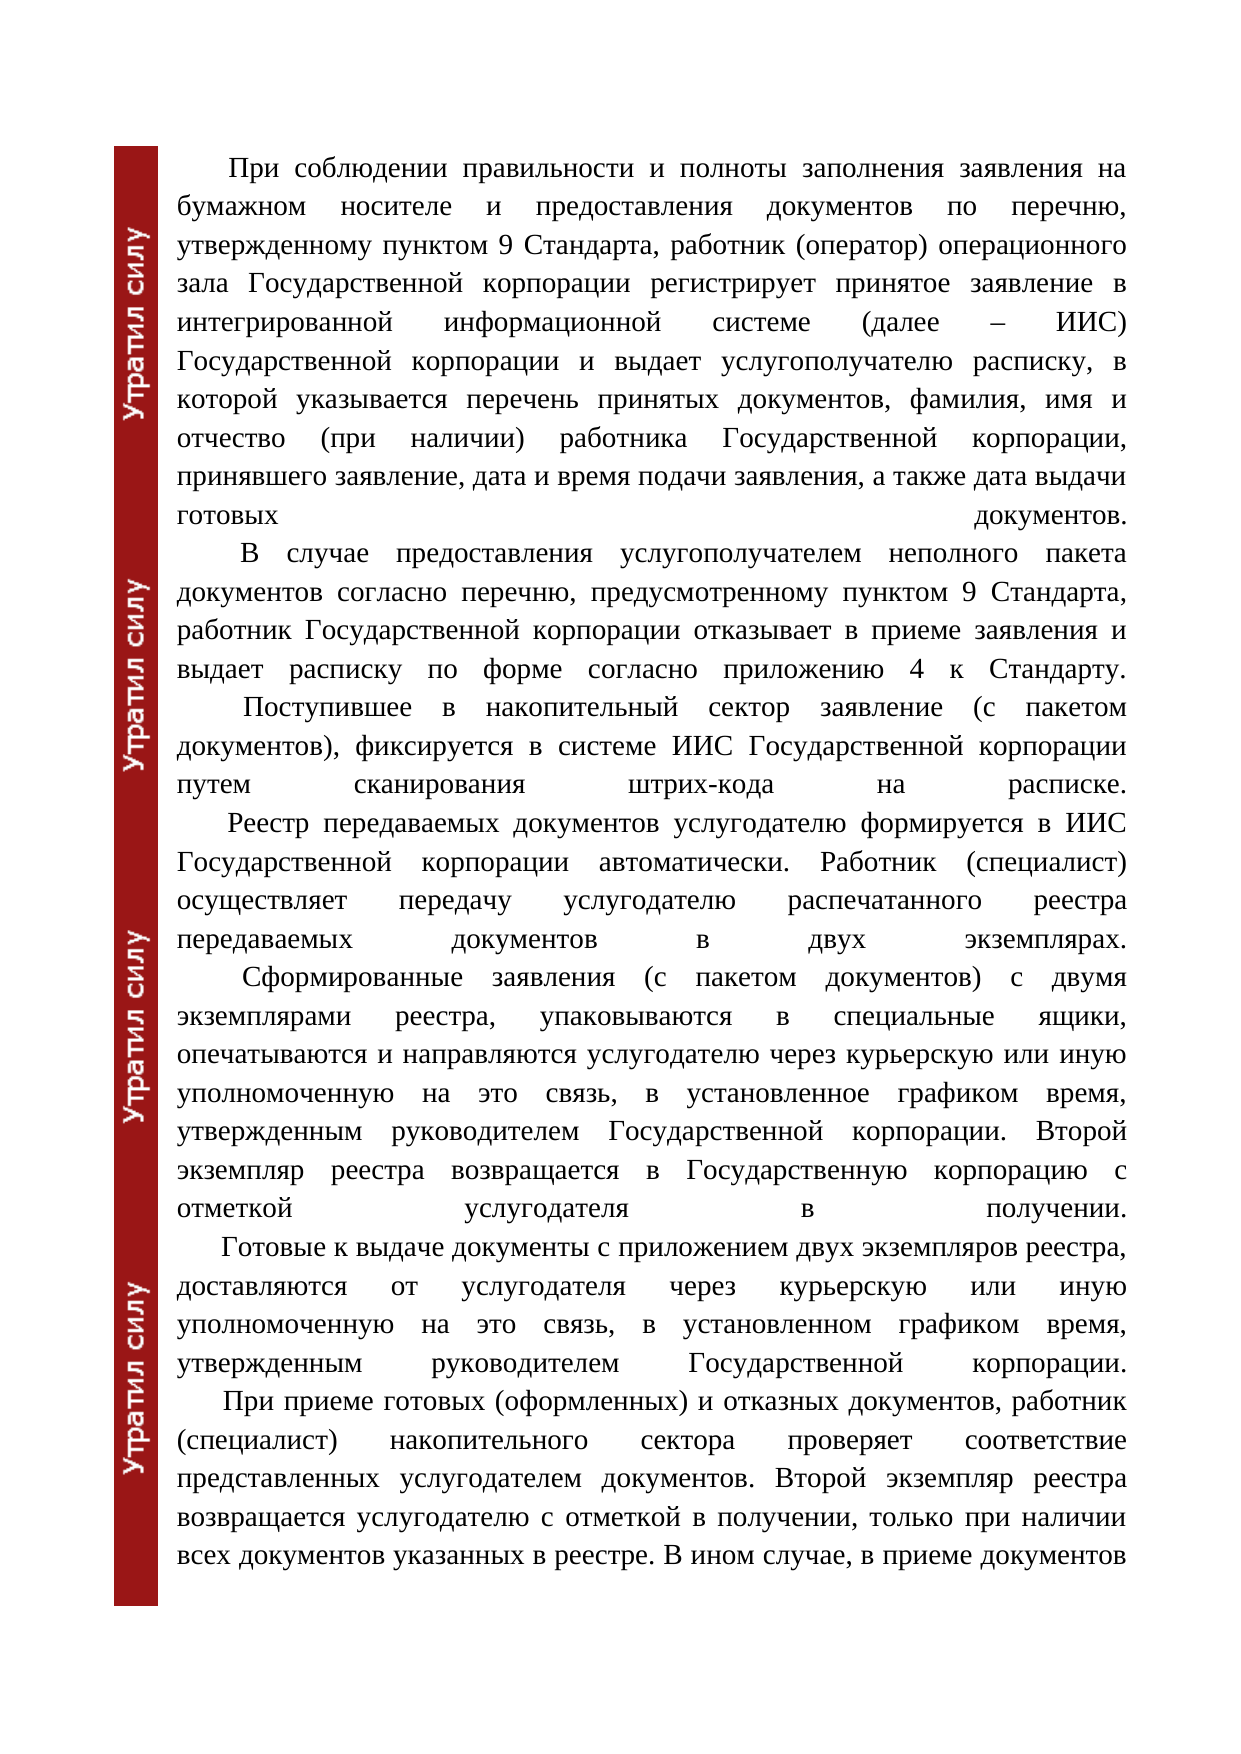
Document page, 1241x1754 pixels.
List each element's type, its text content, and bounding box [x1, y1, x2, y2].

picture [114, 146, 158, 150]
picture [114, 1571, 158, 1606]
